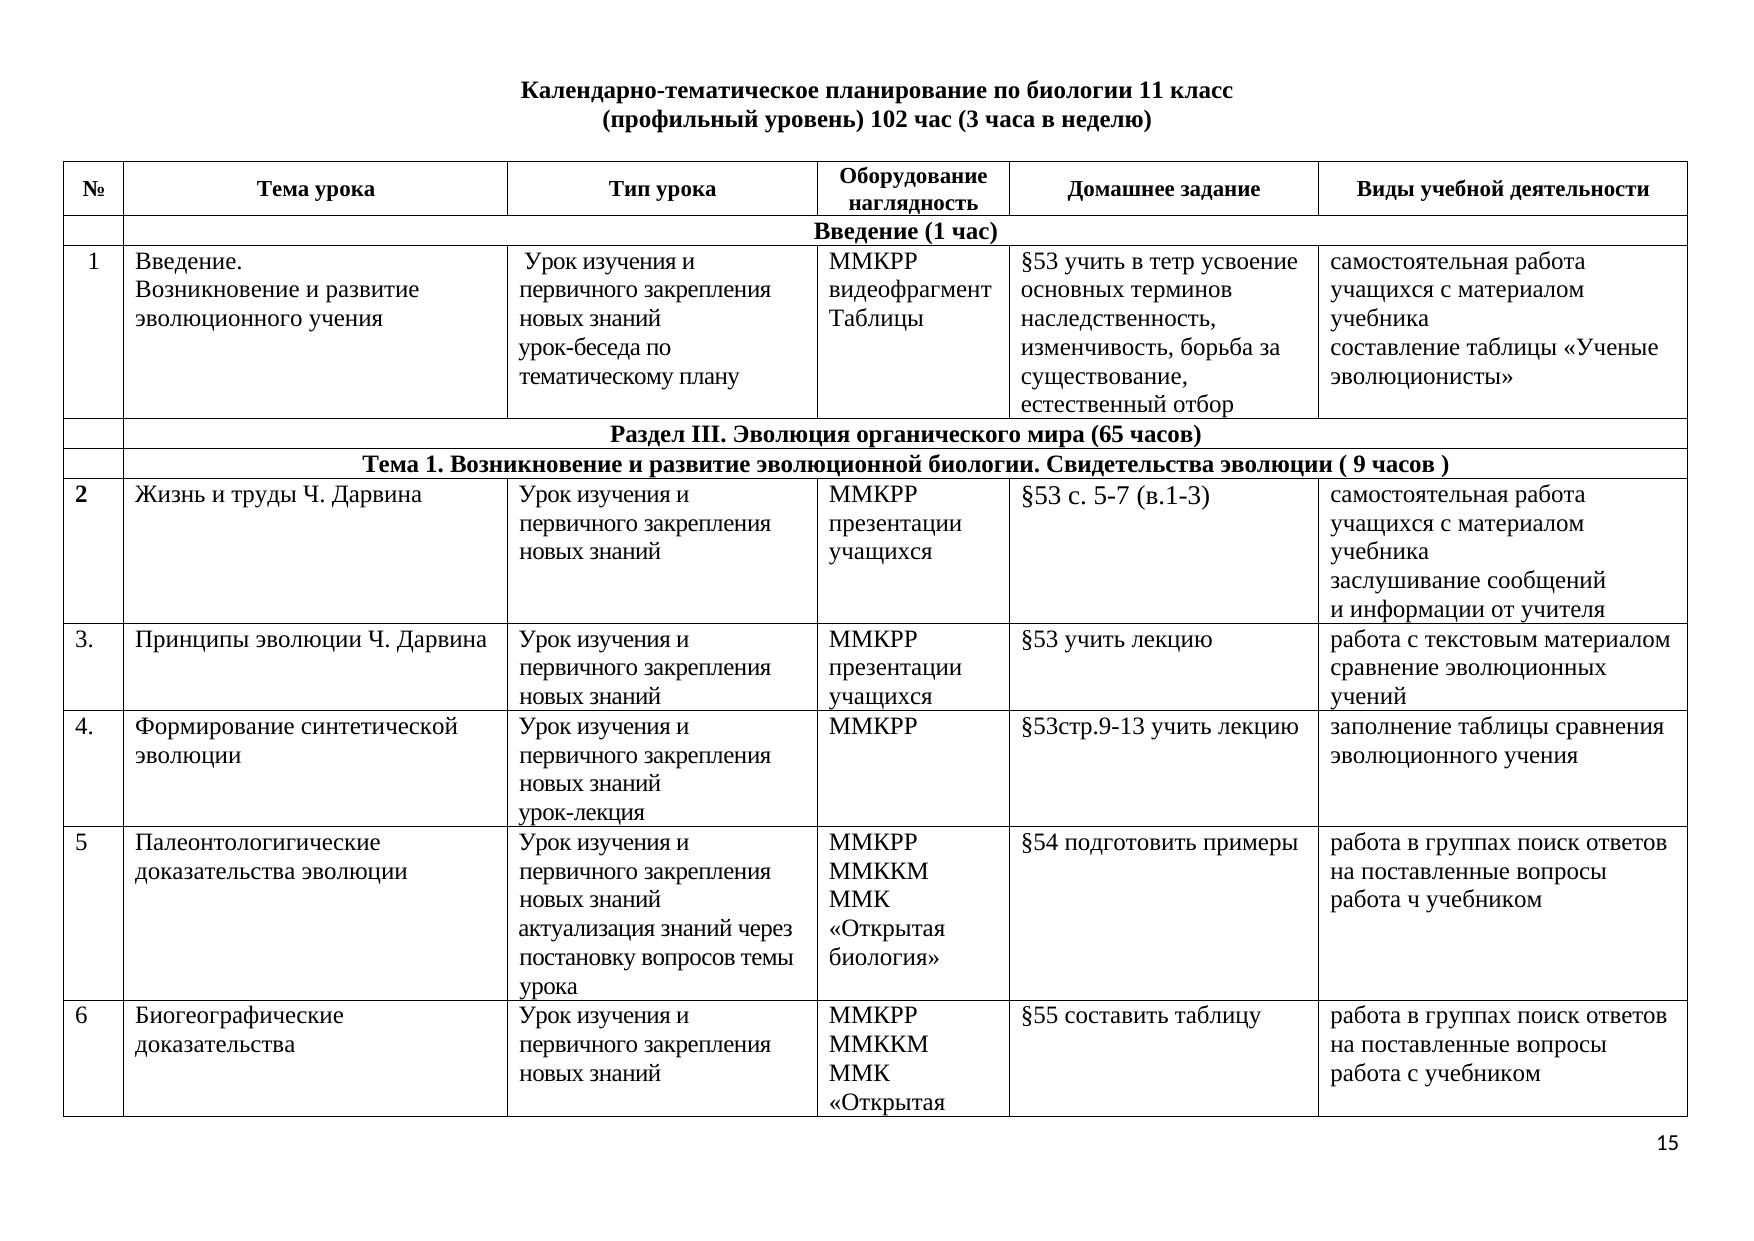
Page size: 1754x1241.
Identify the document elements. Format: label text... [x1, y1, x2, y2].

table_cell §53 учить лекцию [1010, 624, 1318, 710]
table_header Виды учебной деятельности [1319, 162, 1687, 215]
table_cell Введение. Возникновение и развитие эволюционного учения [124, 246, 507, 418]
table_cell Палеонтологигические доказательства эволюции [124, 827, 507, 999]
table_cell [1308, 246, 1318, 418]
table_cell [1010, 1001, 1318, 1116]
table_cell §53стр.9-13 учить лекцию [1010, 711, 1318, 826]
table_cell Принципы эволюции Ч. Дарвина [124, 624, 507, 710]
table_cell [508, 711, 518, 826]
table_header Тема урока [124, 162, 507, 215]
table_cell 4. [64, 711, 123, 826]
table_cell ММКРР презентации учащихся [818, 624, 1009, 710]
table_cell работа в группах поиск ответов на поставленные вопросы работа ч учебником [1319, 827, 1687, 999]
table_cell работа с текстовым материалом сравнение эволюционных учений [1319, 624, 1687, 710]
table_cell Тема 1. Возникновение и развитие эволюционной биологии. Свидетельства эволюции ( 9 часов ) [124, 449, 1687, 478]
table_cell 1 [64, 246, 123, 418]
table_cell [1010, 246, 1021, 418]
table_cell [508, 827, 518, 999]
table_cell самостоятельная работа учащихся с материалом учебника заслушивание сообщений и информации от учителя [1319, 479, 1687, 623]
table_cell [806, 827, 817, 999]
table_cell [124, 1001, 507, 1116]
table_cell [64, 419, 123, 448]
table_cell заполнение таблицы сравнения эволюционного учения [1319, 711, 1687, 826]
table_cell Формирование синтетической эволюции [124, 711, 507, 826]
table_cell Урок изучения и первичного закрепления новых знаний [508, 479, 817, 623]
table_cell ММКРР ММККМ ММК «Открытая биология» [818, 827, 1009, 999]
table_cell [508, 1001, 817, 1116]
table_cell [818, 1001, 1009, 1116]
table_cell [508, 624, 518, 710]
text (профильный уровень) 102 час (3 часа в неделю) [75, 104, 1679, 132]
table_cell Введение (1 час) [124, 216, 1687, 245]
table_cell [1319, 1001, 1687, 1116]
table_cell самостоятельная работа учащихся с материалом учебника составление таблицы «Ученые эволюционисты» [1319, 246, 1687, 418]
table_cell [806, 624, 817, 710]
table_cell Раздел III. Эволюция органического мира (65 часов) [124, 419, 1687, 448]
table_cell [64, 216, 123, 245]
table_cell Урок изучения и первичного закрепления новых знаний урок-беседа по тематическому плану [508, 246, 817, 418]
table_cell Жизнь и труды Ч. Дарвина [124, 479, 507, 623]
table_cell §53 с. 5-7 (в.1-3) [1010, 479, 1318, 623]
table_cell 5 [64, 827, 123, 999]
table_cell 6 [64, 1001, 123, 1116]
table_cell [64, 449, 123, 478]
table_header № [64, 162, 123, 215]
table_cell ММКРР презентации учащихся [818, 479, 1009, 623]
table_cell §54 подготовить примеры [1010, 827, 1318, 999]
table_header Тип урока [508, 162, 817, 215]
table_cell 2 [64, 479, 123, 623]
table_header Домашнее задание [1010, 162, 1318, 215]
table_cell ММКРР видеофрагмент Таблицы [818, 246, 1009, 418]
text Календарно-тематическое планирование по биологии 11 класс [75, 75, 1679, 104]
table_cell ММКРР [818, 711, 1009, 826]
table_cell 3. [64, 624, 123, 710]
table_header Оборудование наглядность [818, 162, 1009, 215]
